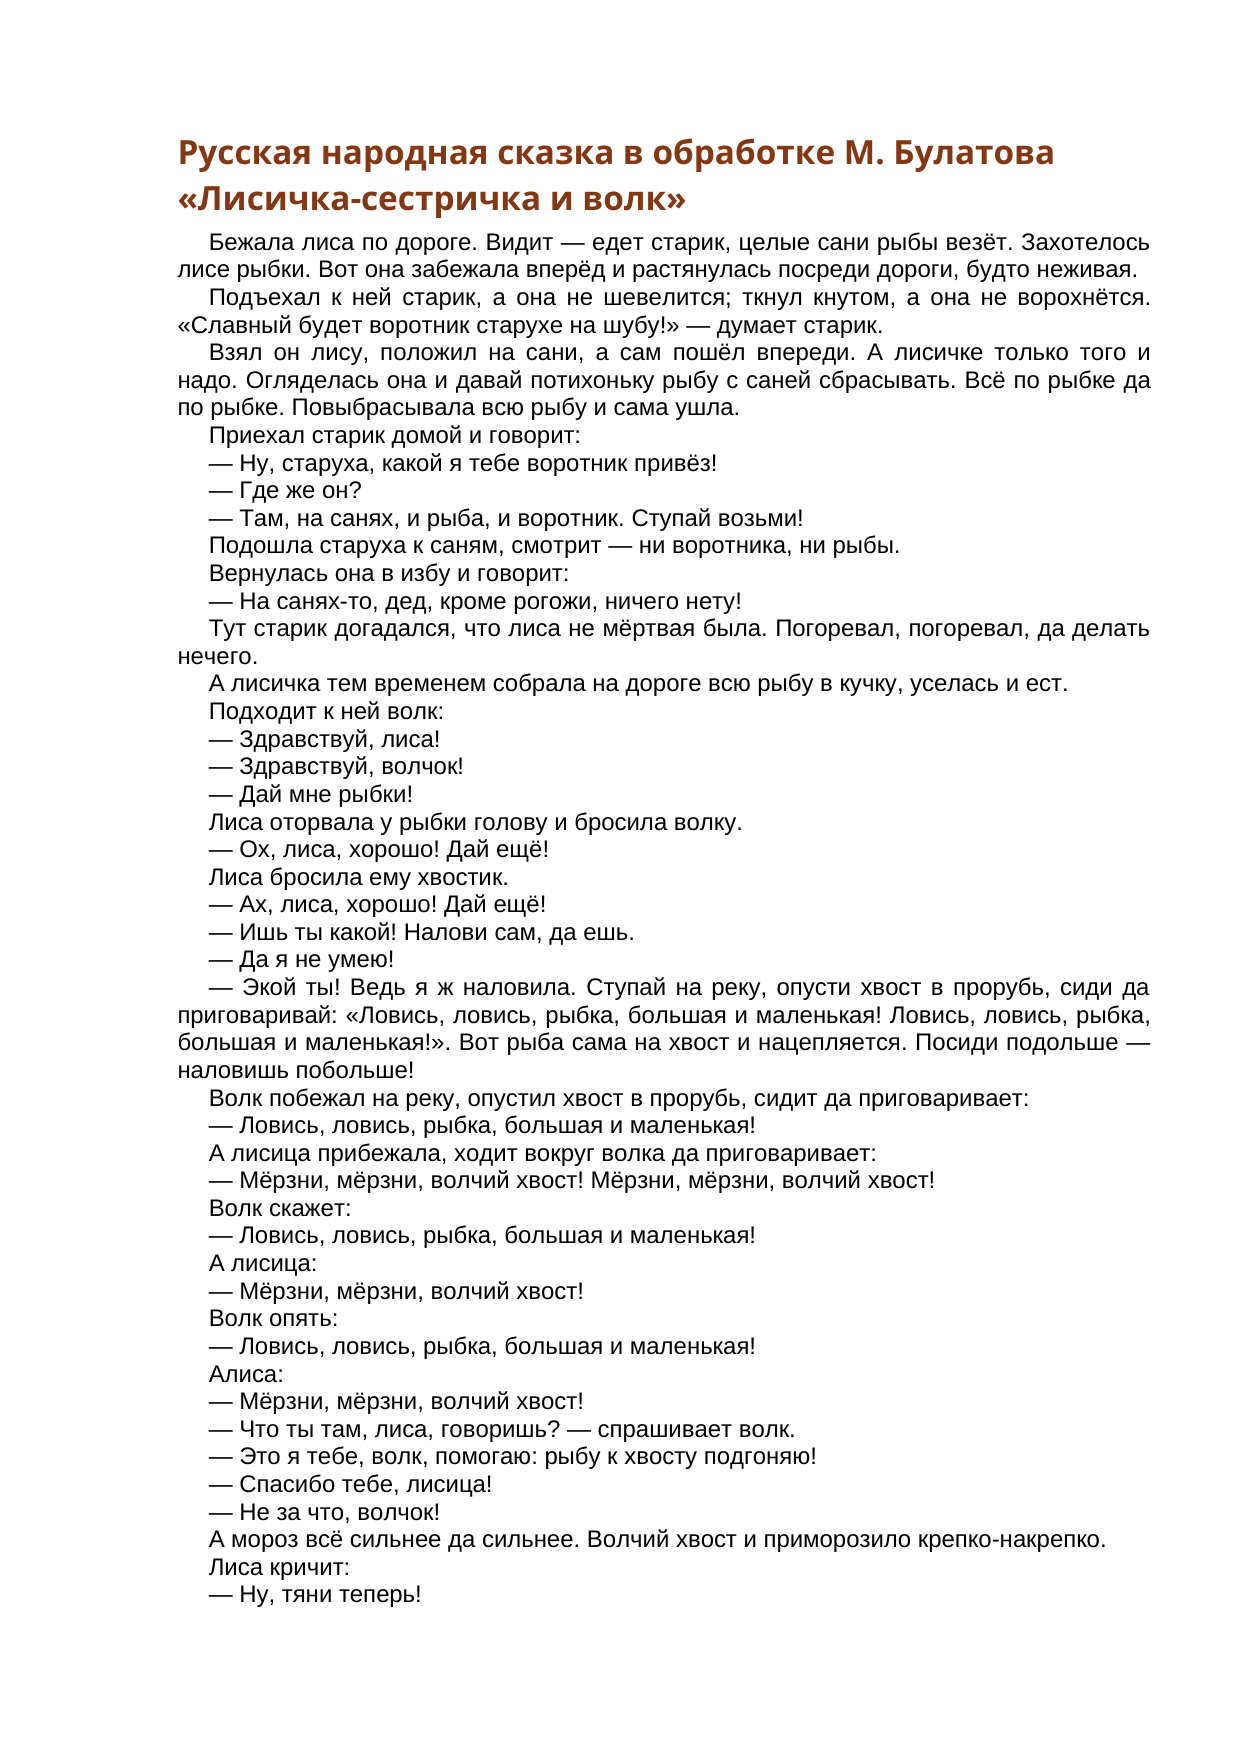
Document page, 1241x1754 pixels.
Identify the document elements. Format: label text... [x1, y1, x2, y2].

text Волк скажет: [177, 1194, 1152, 1221]
text — Спасибо тебе, лисица! [177, 1470, 1152, 1497]
text Приехал старик домой и говорит: [177, 421, 1152, 448]
text Алиса: [177, 1359, 1152, 1387]
text — Ловись, ловись, рыбка, большая и маленькая! [177, 1332, 1152, 1359]
text А мороз всё сильнее да сильнее. Волчий хвост и приморозило крепко-накрепко. [177, 1525, 1152, 1553]
text Подъехал к ней старик, а она не шевелится; ткнул кнутом, а она не ворохнётся. «Славный будет воротник старухе на шубу!» — думает старик. [177, 283, 1152, 338]
text — Ох, лиса, хорошо! Дай ещё! [177, 835, 1152, 863]
text — Что ты там, лиса, говоришь? — спрашивает волк. [177, 1415, 1152, 1442]
text Подходит к ней волк: [177, 697, 1152, 724]
text — Здравствуй, лиса! [177, 724, 1152, 752]
text — Дай мне рыбки! [177, 780, 1152, 807]
text Бежала лиса по дороге. Видит — едет старик, целые сани рыбы везёт. Захотелось лисе рыбки. Вот она забежала вперёд и растянулась посреди дороги, будто неживая. [177, 228, 1152, 283]
text — Здравствуй, волчок! [177, 752, 1152, 780]
text Взял он лису, положил на сани, а сам пошёл впереди. А лисичке только того и надо. Огляделась она и давай потихоньку рыбу с саней сбрасывать. Всё по рыбке да по рыбке. Повыбрасывала всю рыбу и сама ушла. [177, 338, 1152, 421]
text — Где же он? [177, 476, 1152, 504]
text Тут старик догадался, что лиса не мёртвая была. Погоревал, погоревал, да делать нечего. [177, 614, 1152, 669]
text А лисица прибежала, ходит вокруг волка да приговаривает: [177, 1139, 1152, 1166]
text — Ну, тяни теперь! [177, 1580, 1152, 1608]
text Вернулась она в избу и говорит: [177, 559, 1152, 587]
text Лиса оторвала у рыбки голову и бросила волку. [177, 807, 1152, 835]
text — Мёрзни, мёрзни, волчий хвост! [177, 1277, 1152, 1304]
text — Да я не умею! [177, 945, 1152, 973]
text — Это я тебе, волк, помогаю: рыбу к хвосту подгоняю! [177, 1442, 1152, 1470]
text — Там, на санях, и рыба, и воротник. Ступай возьми! [177, 504, 1152, 531]
text — Ну, старуха, какой я тебе воротник привёз! [177, 448, 1152, 476]
text — На санях-то, дед, кроме рогожи, ничего нету! [177, 587, 1152, 614]
text — Ловись, ловись, рыбка, большая и маленькая! [177, 1221, 1152, 1249]
text А лисица: [177, 1249, 1152, 1277]
text — Не за что, волчок! [177, 1497, 1152, 1525]
text — Ишь ты какой! Налови сам, да ешь. [177, 918, 1152, 945]
text — Ловись, ловись, рыбка, большая и маленькая! [177, 1111, 1152, 1139]
text — Мёрзни, мёрзни, волчий хвост! Мёрзни, мёрзни, волчий хвост! [177, 1166, 1152, 1194]
text — Экой ты! Ведь я ж наловила. Ступай на реку, опусти хвост в прорубь, сиди да приговаривай: «Ловись, ловись, рыбка, большая и маленькая! Ловись, ловись, рыбка, большая и маленькая!». Вот рыба сама на хвост и нацепляется. Посиди подольше — наловишь побольше! [177, 973, 1152, 1083]
text Русская народная сказка в обработке М. Булатова «Лисичка-сестричка и волк» [177, 129, 1152, 220]
text Лиса бросила ему хвостик. [177, 863, 1152, 890]
text Волк опять: [177, 1304, 1152, 1332]
text Подошла старуха к саням, смотрит — ни воротника, ни рыбы. [177, 531, 1152, 559]
text Лиса кричит: [177, 1553, 1152, 1580]
text — Мёрзни, мёрзни, волчий хвост! [177, 1387, 1152, 1415]
text Волк побежал на реку, опустил хвост в прорубь, сидит да приговаривает: [177, 1083, 1152, 1111]
text А лисичка тем временем собрала на дороге всю рыбу в кучку, уселась и ест. [177, 669, 1152, 697]
text — Ах, лиса, хорошо! Дай ещё! [177, 890, 1152, 918]
